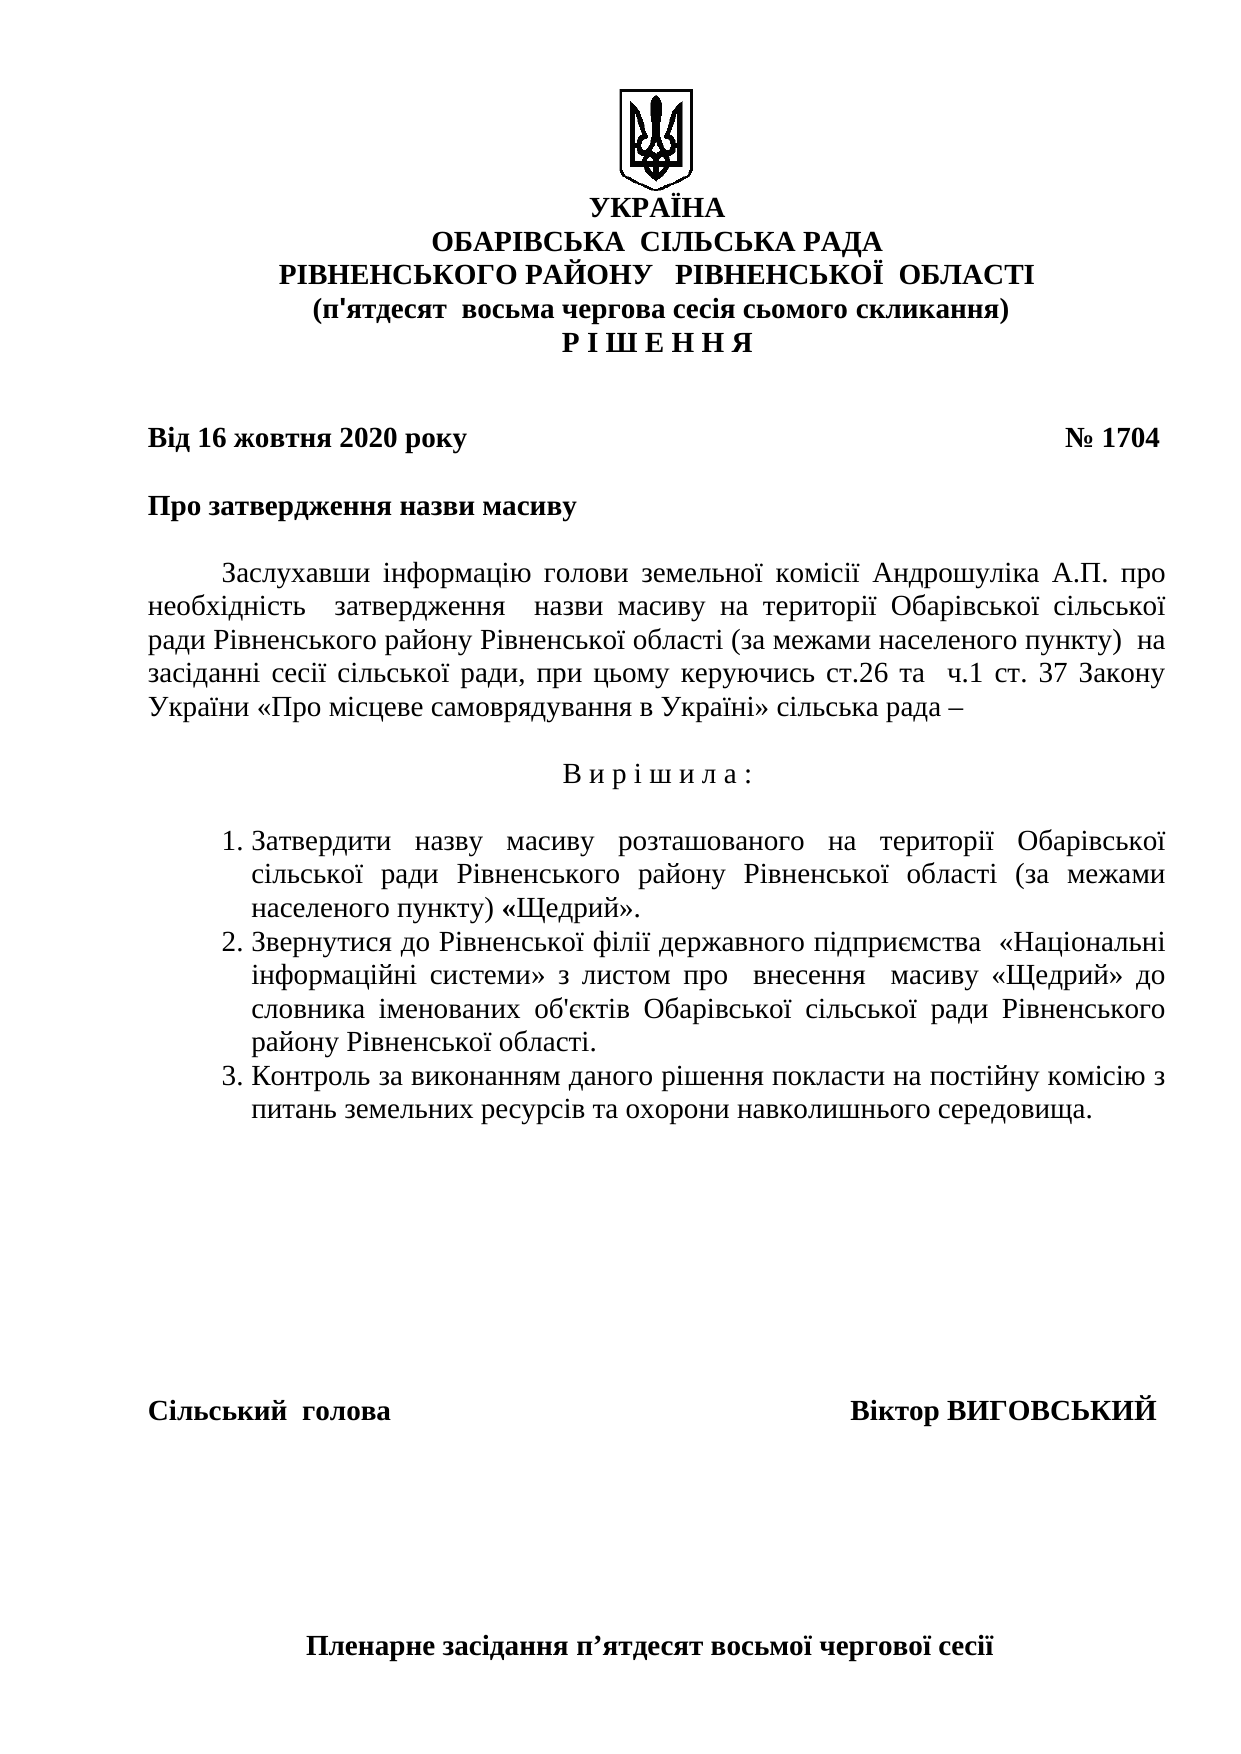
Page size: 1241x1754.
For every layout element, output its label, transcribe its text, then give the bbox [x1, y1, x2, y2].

text (п'ятдесят восьма чергова сесія сьомого скликання) [148, 291, 1166, 325]
text Від 16 жовтня 2020 року № 1704 [148, 421, 1166, 454]
text В и р і ш и л а : [148, 756, 1166, 789]
list Сільський голова Віктор ВИГОВСЬКИЙ [148, 1393, 1166, 1427]
list Контроль за виконанням даного рішення покласти на постійну комісію з питань земельних ресурсів та охорони навколишнього середовища. [221, 1058, 1166, 1125]
text РІВНЕНСЬКОГО РАЙОНУ РІВНЕНСЬКОЇ ОБЛАСТІ [148, 257, 1166, 291]
text Пленарне засідання п’ятдесят восьмої чергової сесії [148, 1628, 1152, 1662]
picture [619, 88, 695, 191]
text ОБАРІВСЬКА СІЛЬСЬКА РАДА [148, 224, 1166, 257]
text Р І Ш Е Н Н Я [148, 325, 1166, 358]
text Про затвердження назви масиву [148, 488, 1166, 521]
text УКРАЇНА [148, 190, 1166, 224]
list Затвердити назву масиву розташованого на території Обарівської сільської ради Рівненського району Рівненської області (за межами населеного пункту) «Щедрий». [221, 823, 1166, 924]
text Заслухавши інформацію голови земельної комісії Андрошуліка А.П. про необхідність затвердження назви масиву на території Обарівської сільської ради Рівненського району Рівненської області (за межами населеного пункту) на засіданні сесії сільської ради, при цьому керуючись ст.26 та ч.1 ст. 37 Закону України «Про місцеве самоврядування в Україні» сільська рада – [148, 555, 1166, 722]
list Звернутися до Рівненської філії державного підприємства «Національні інформаційні системи» з листом про внесення масиву «Щедрий» до словника іменованих об'єктів Обарівської сільської ради Рівненського району Рівненської області. [221, 924, 1166, 1058]
